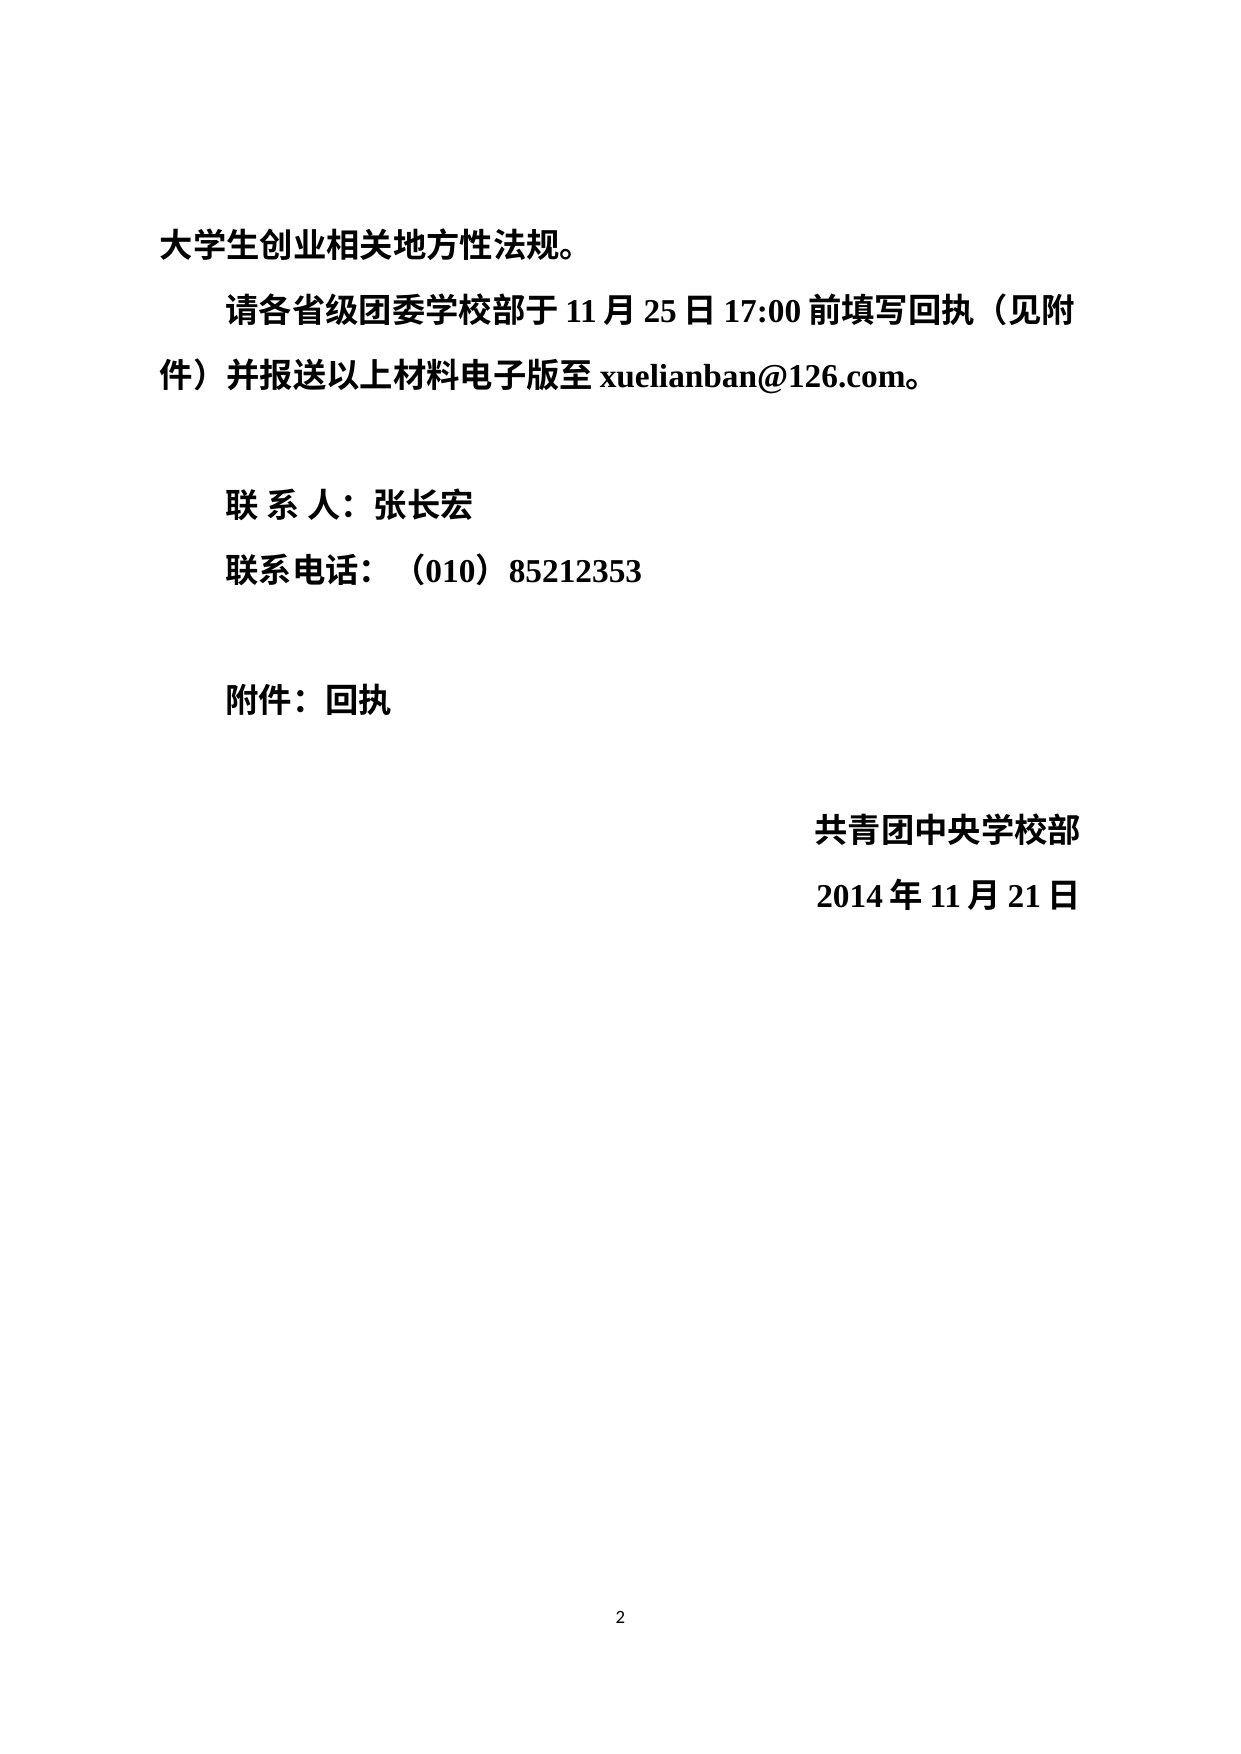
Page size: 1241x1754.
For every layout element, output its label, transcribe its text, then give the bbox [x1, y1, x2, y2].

text 请各省级团委学校部于11月25日17:00前填写回执（见附件）并报送以上材料电子版至xuelianban@126.com。 [159, 276, 1081, 406]
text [159, 211, 1081, 276]
text 联系电话：（010）85212353 [159, 536, 1081, 601]
text 2014年11月21日 [159, 861, 1081, 926]
text 附件：回执 [159, 666, 1081, 731]
text 联 系 人：张长宏 [159, 471, 1081, 536]
text 共青团中央学校部 [159, 796, 1081, 861]
